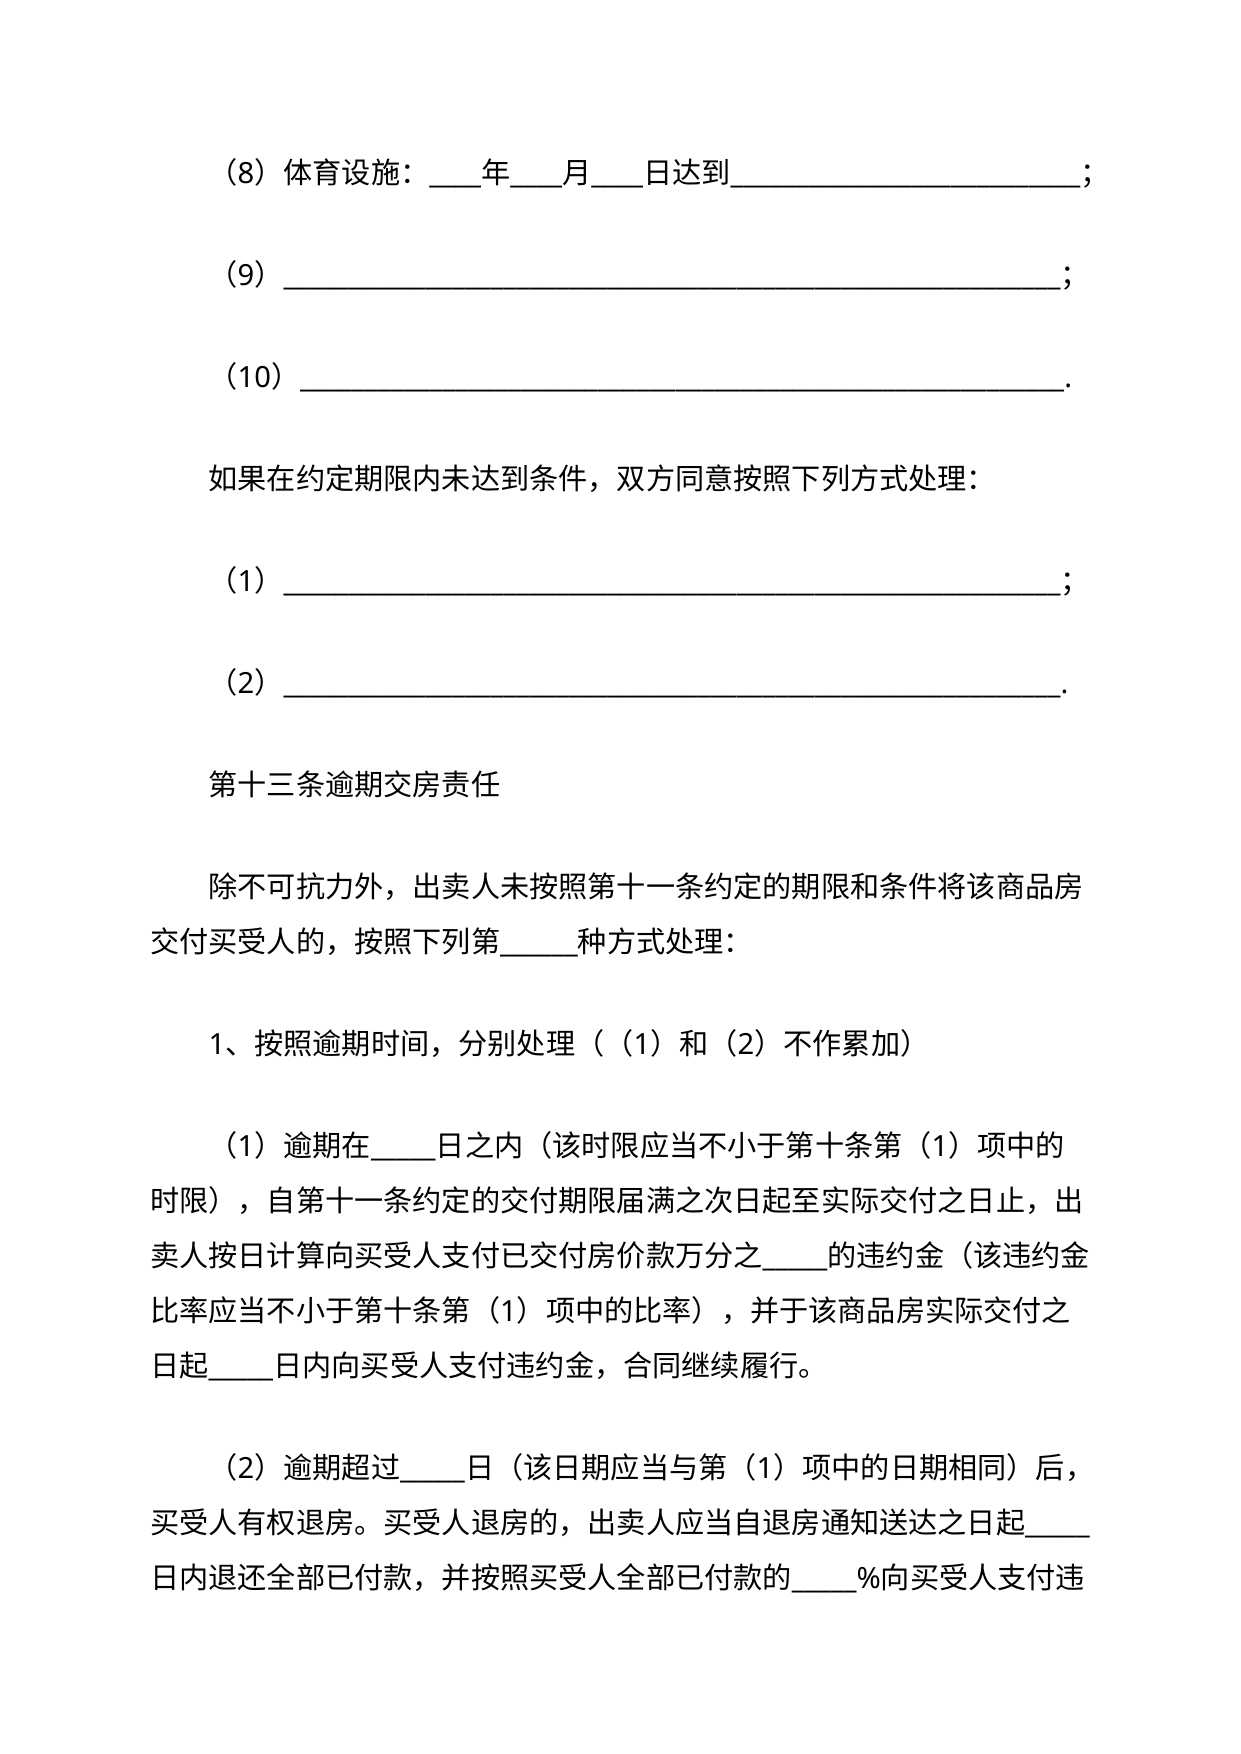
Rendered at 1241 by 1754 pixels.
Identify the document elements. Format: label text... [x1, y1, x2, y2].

text （1）逾期在_____日之内（该时限应当不小于第十条第（1）项中的时限），自第十一条约定的交付期限届满之次日起至实际交付之日止，出卖人按日计算向买受人支付已交付房价款万分之_____的违约金（该违约金比率应当不小于第十条第（1）项中的比率），并于该商品房实际交付之日起_____日内向买受人支付违约金，合同继续履行。 [150, 1122, 1090, 1384]
text 除不可抗力外，出卖人未按照第十一条约定的期限和条件将该商品房交付买受人的，按照下列第______种方式处理： [150, 863, 1090, 961]
text （10）___________________________________________________________. [150, 354, 1090, 396]
text （1）____________________________________________________________； [150, 558, 1090, 600]
text （9）____________________________________________________________； [150, 252, 1090, 294]
text （2）____________________________________________________________. [150, 660, 1090, 702]
text （8）体育设施：____年____月____日达到___________________________； [150, 150, 1090, 192]
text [150, 1444, 1090, 1597]
text 如果在约定期限内未达到条件，双方同意按照下列方式处理： [150, 456, 1090, 498]
text 1、按照逾期时间，分别处理（（1）和（2）不作累加） [150, 1020, 1090, 1063]
text 第十三条逾期交房责任 [150, 762, 1090, 804]
